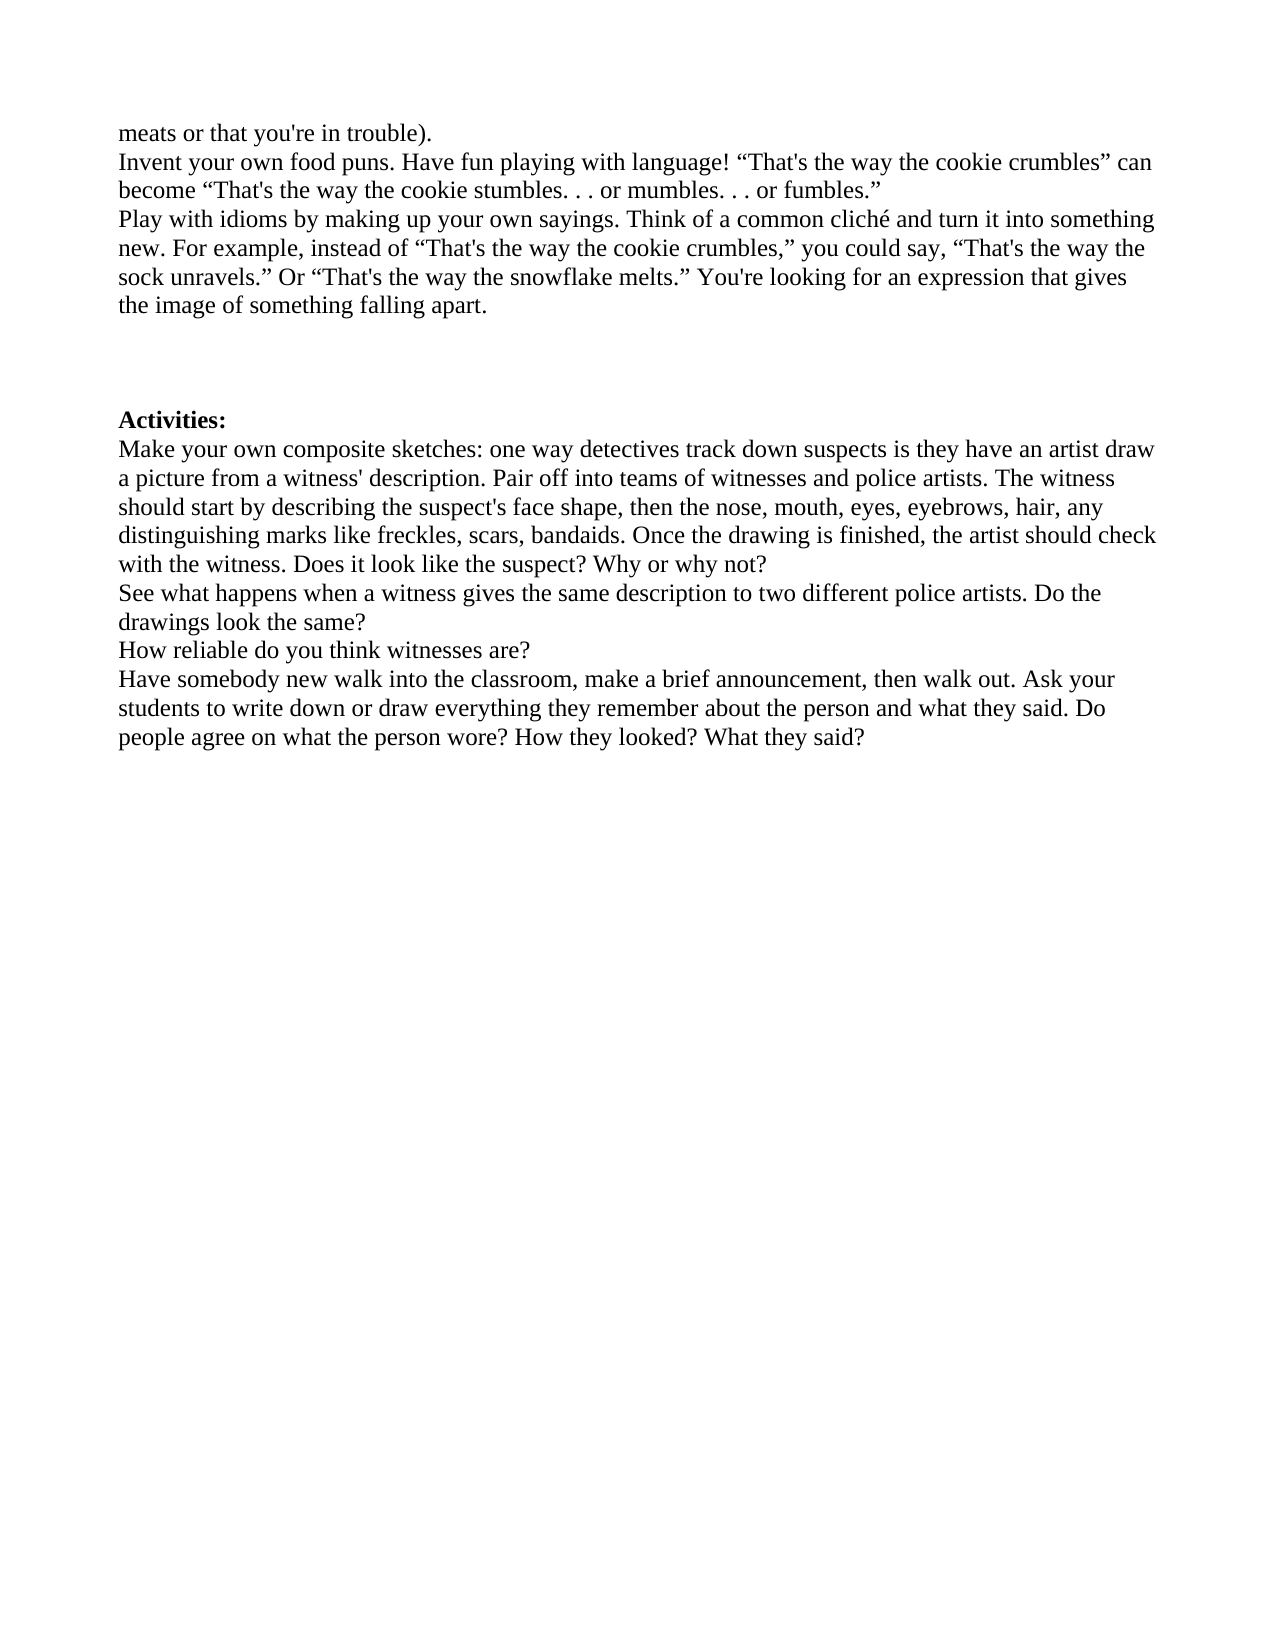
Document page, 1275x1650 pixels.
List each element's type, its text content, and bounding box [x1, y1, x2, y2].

text Invent your own food puns. Have fun playing with language! “That's the way the cookie crumbles” can become “That's the way the cookie stumbles. . . or mumbles. . . or fumbles.” [118, 147, 1157, 204]
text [118, 118, 1157, 147]
text Activities: [118, 406, 1157, 434]
text Make your own composite sketches: one way detectives track down suspects is they have an artist draw a picture from a witness' description. Pair off into teams of witnesses and police artists. The witness should start by describing the suspect's face shape, then the nose, mouth, eyes, eyebrows, hair, any distinguishing marks like freckles, scars, bandaids. Once the drawing is finished, the artist should check with the witness. Does it look like the suspect? Why or why not? [118, 434, 1157, 578]
text See what happens when a witness gives the same description to two different police artists. Do the drawings look the same? [118, 578, 1157, 636]
text Have somebody new walk into the classroom, make a brief announcement, then walk out. Ask your students to write down or draw everything they remember about the person and what they said. Do people agree on what the person wore? How they looked? What they said? [118, 664, 1157, 751]
text How reliable do you think witnesses are? [118, 636, 1157, 664]
text Play with idioms by making up your own sayings. Think of a common cliché and turn it into something new. For example, instead of “That's the way the cookie crumbles,” you could say, “That's the way the sock unravels.” Or “That's the way the snowflake melts.” You're looking for an expression that gives the image of something falling apart. [118, 204, 1157, 319]
